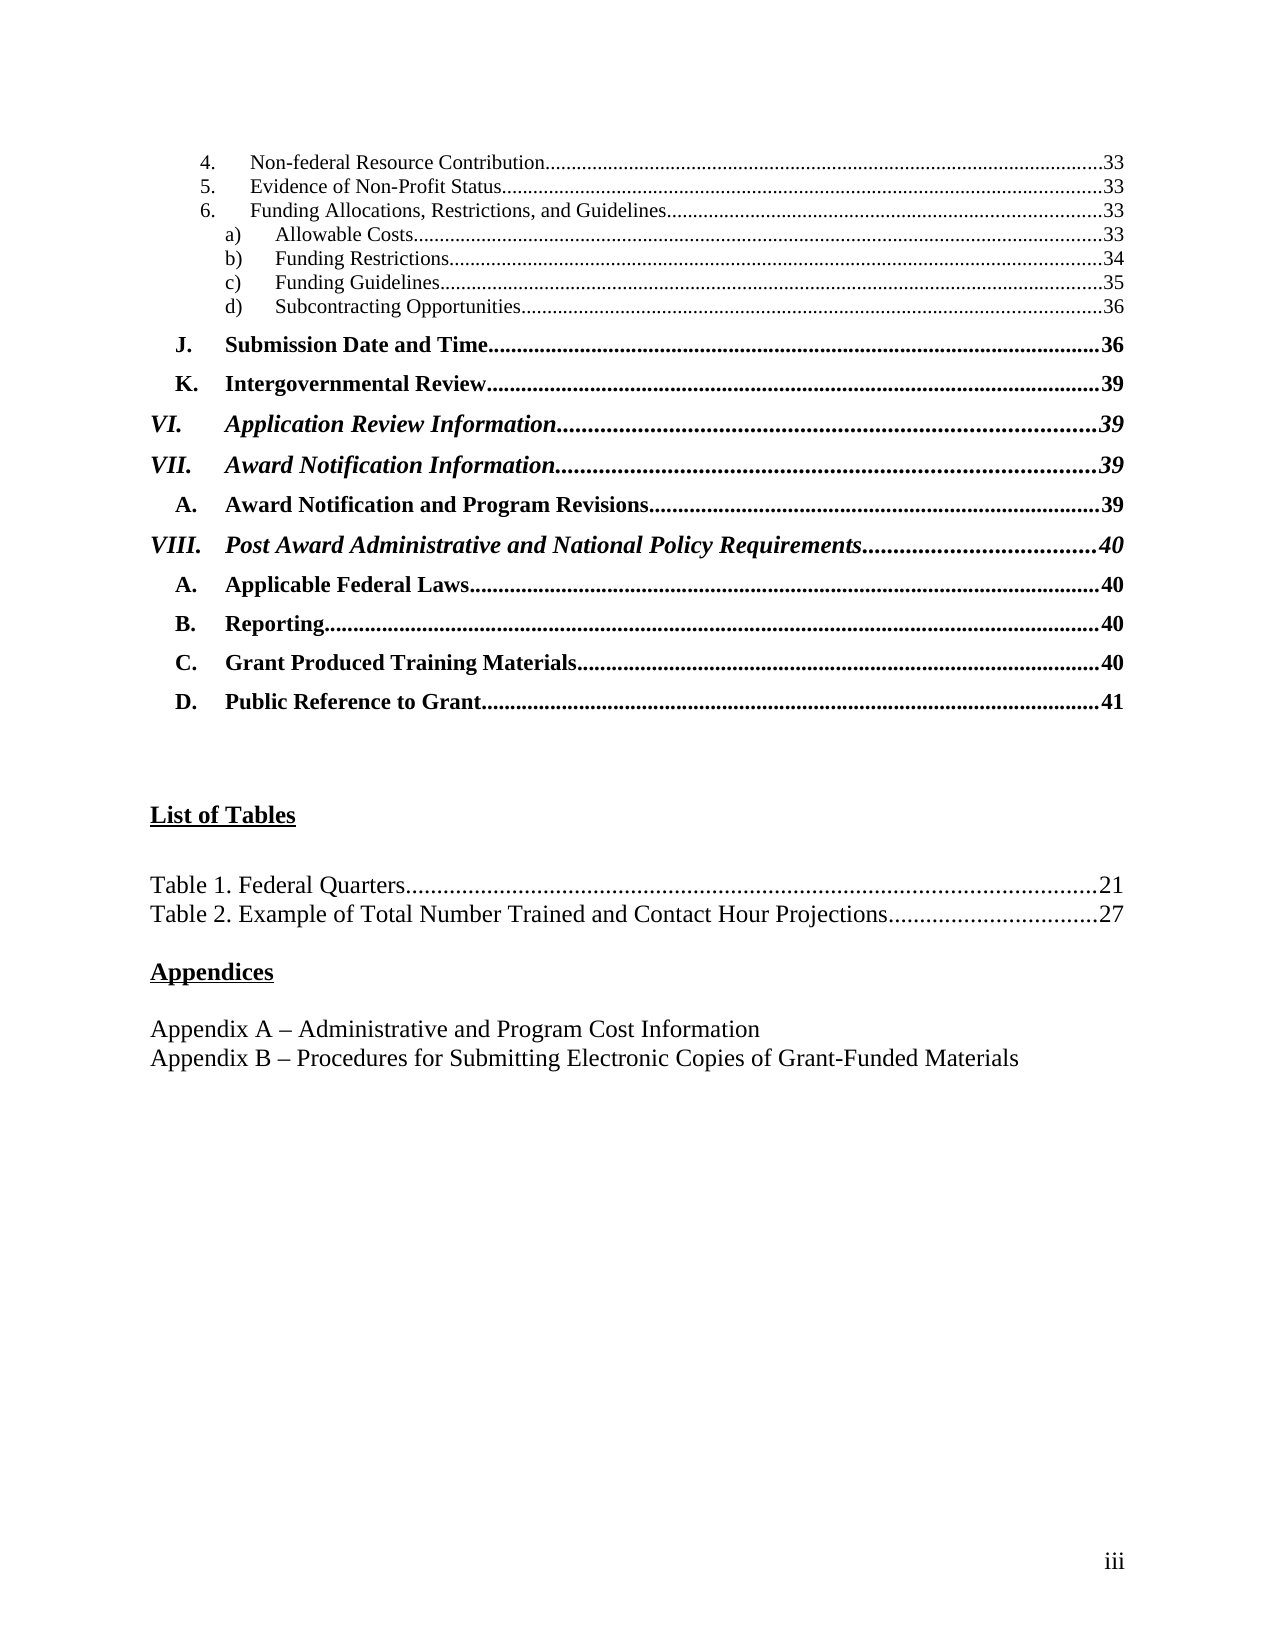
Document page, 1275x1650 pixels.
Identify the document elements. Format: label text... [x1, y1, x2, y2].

text Appendix B – Procedures for Submitting Electronic Copies of Grant-Funded Materials [150, 1043, 1125, 1072]
text A. Applicable Federal Laws 40 [175, 571, 1125, 598]
text List of Tables [150, 800, 1125, 829]
text Table 2. Example of Total Number Trained and Contact Hour Projections 27 [150, 899, 1125, 928]
text Table 1. Federal Quarters 21 [150, 870, 1125, 899]
text 5. Evidence of Non-Profit Status 33 [200, 174, 1125, 198]
text K. Intergovernmental Review 39 [175, 370, 1125, 396]
text VI. Application Review Information 39 [150, 409, 1125, 437]
text B. Reporting 40 [175, 610, 1125, 636]
text C. Grant Produced Training Materials 40 [175, 649, 1125, 675]
text Appendix A – Administrative and Program Cost Information [150, 1014, 1125, 1043]
text Appendices [150, 957, 1125, 985]
text D. Public Reference to Grant 41 [175, 688, 1125, 714]
text c) Funding Guidelines 35 [225, 270, 1125, 294]
text b) Funding Restrictions 34 [225, 246, 1125, 270]
text d) Subcontracting Opportunities 36 [225, 294, 1125, 318]
text VIII. Post Award Administrative and National Policy Requirements 40 [150, 530, 1125, 559]
text A. Award Notification and Program Revisions 39 [175, 491, 1125, 517]
text VII. Award Notification Information 39 [150, 450, 1125, 479]
text 6. Funding Allocations, Restrictions, and Guidelines 33 [200, 198, 1125, 222]
text a) Allowable Costs 33 [225, 222, 1125, 246]
text 4. Non-federal Resource Contribution 33 [200, 150, 1125, 174]
text J. Submission Date and Time 36 [175, 331, 1125, 357]
